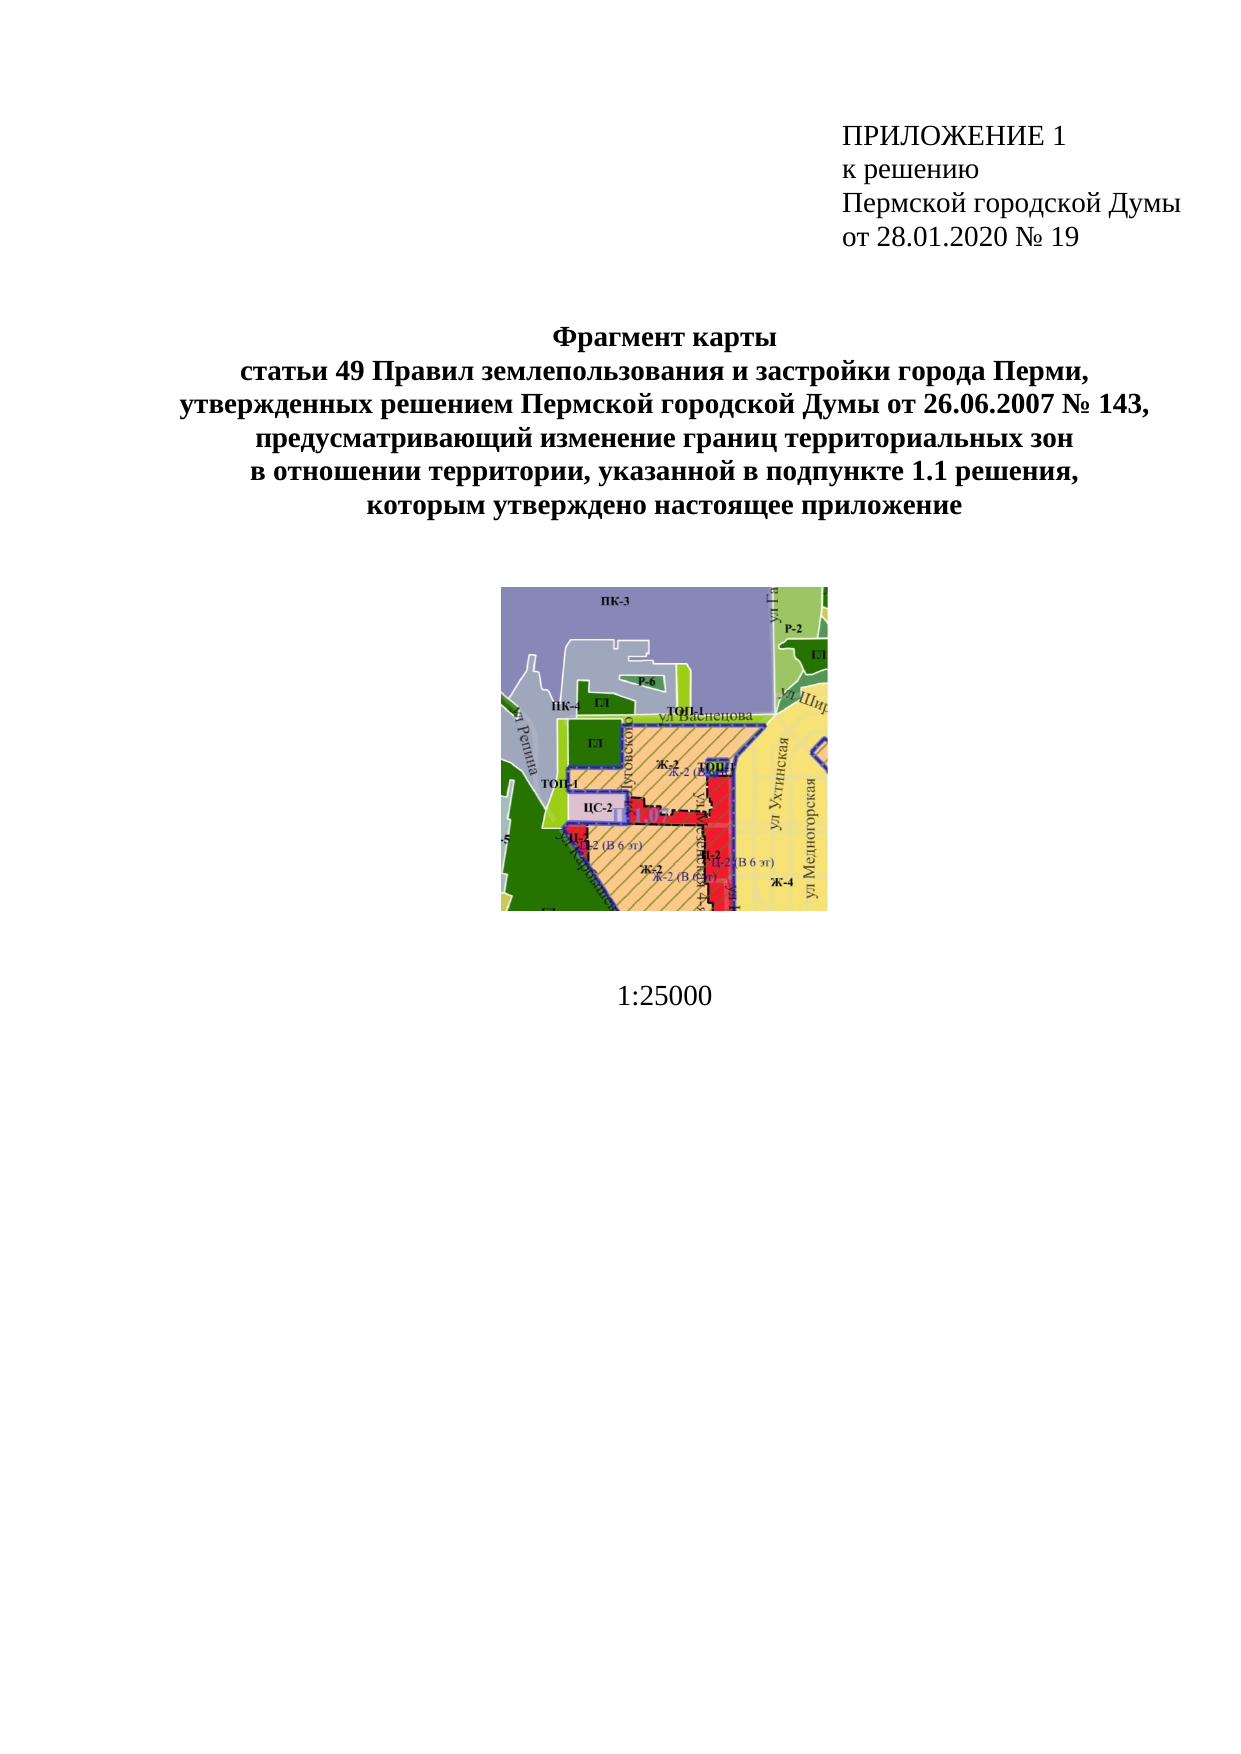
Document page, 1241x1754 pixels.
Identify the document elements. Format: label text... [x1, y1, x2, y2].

picture [501, 587, 828, 911]
text к решению [148, 152, 1181, 185]
text Фрагмент карты [148, 319, 1181, 353]
text 1:25000 [148, 978, 1181, 1011]
text в отношении территории, указанной в подпункте 1.1 решения, [148, 453, 1181, 487]
text от 28.01.2020 № 19 [148, 219, 1181, 252]
text которым утверждено настоящее приложение [148, 487, 1181, 521]
text статьи 49 Правил землепользования и застройки города Перми, утвержденных решением Пермской городской Думы от 26.06.2007 № 143, предусматривающий изменение границ территориальных зон [148, 353, 1181, 453]
text ПРИЛОЖЕНИЕ 1 [148, 118, 1181, 152]
text Пермской городской Думы [148, 185, 1181, 219]
